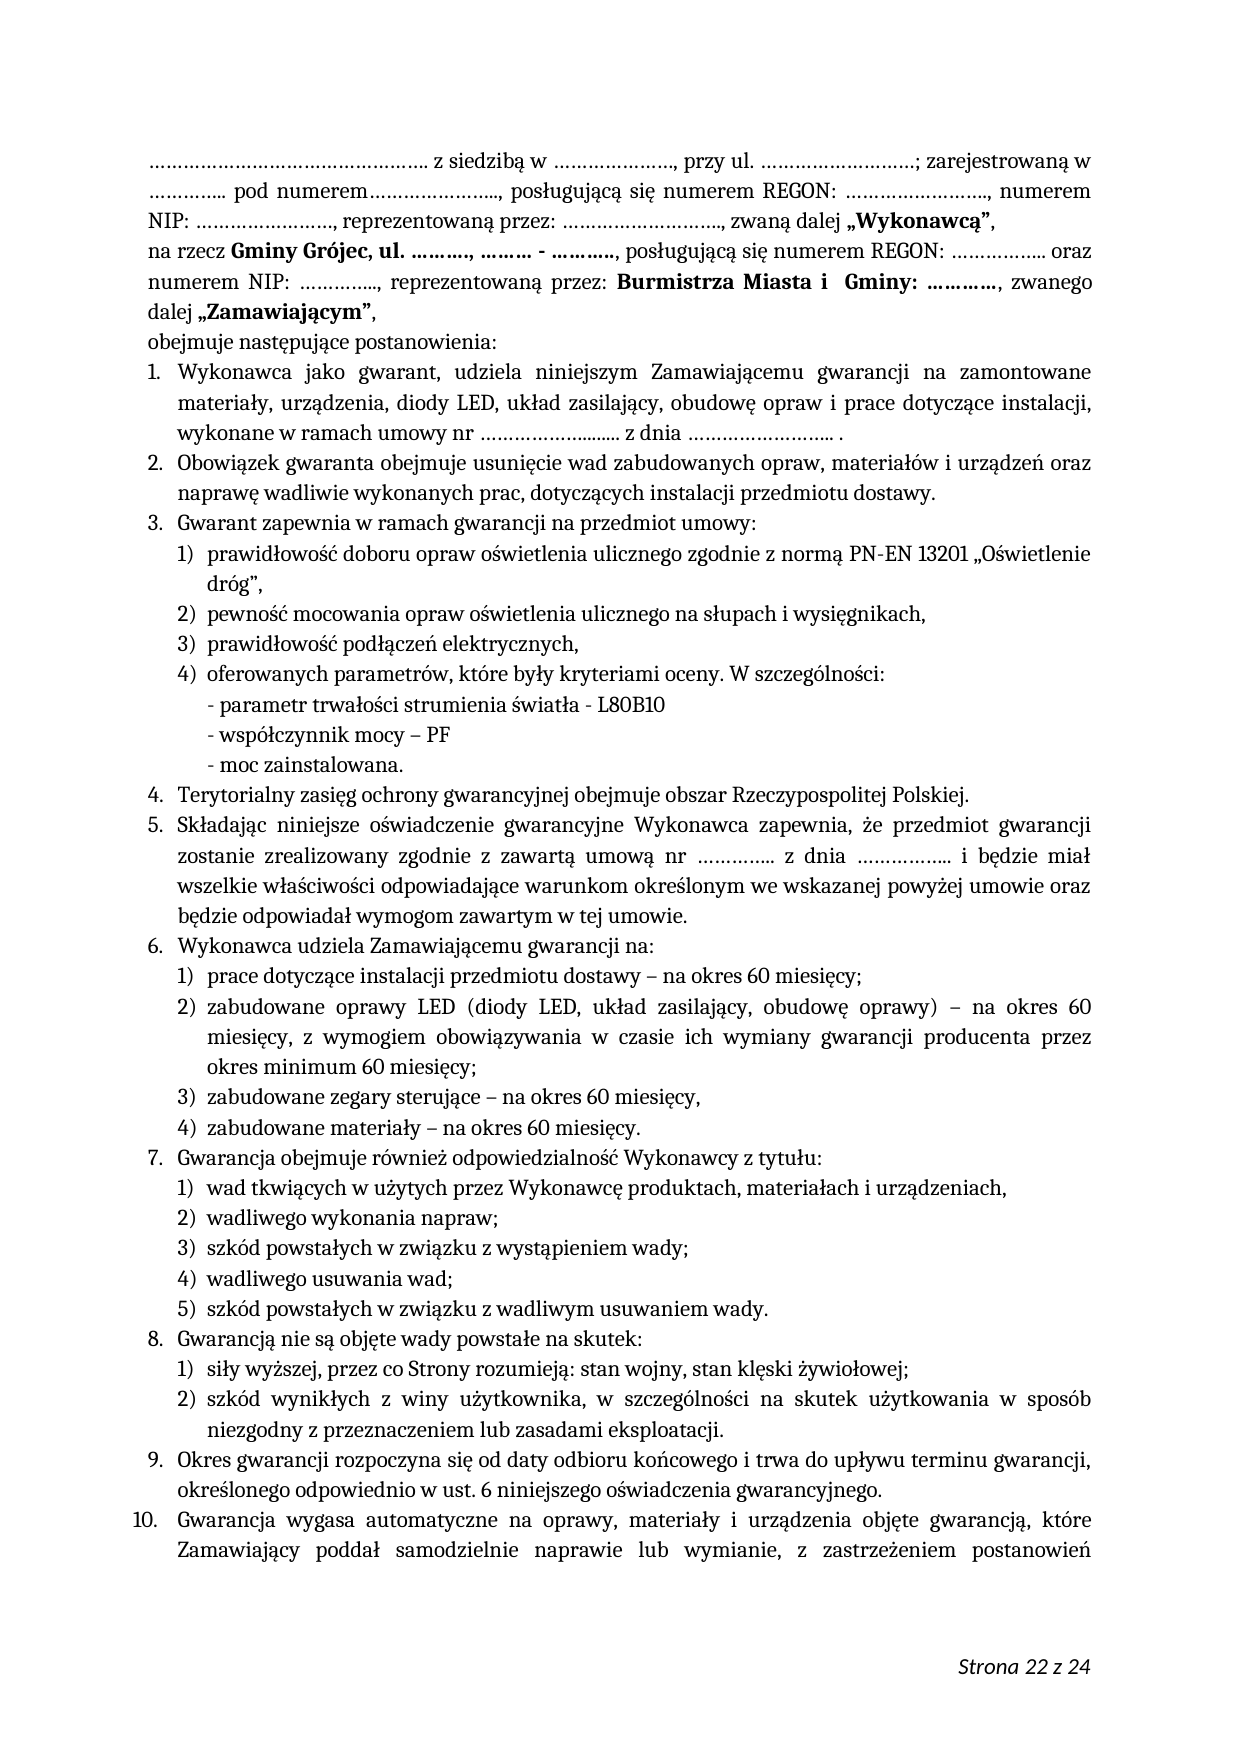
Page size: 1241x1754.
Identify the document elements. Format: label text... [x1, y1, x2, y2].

list wadliwego wykonania napraw; [177, 1205, 1092, 1231]
list zabudowane oprawy LED (diody LED, układ zasilający, obudowę oprawy) – na okres 60 miesięcy, z wymogiem obowiązywania w czasie ich wymiany gwarancji producenta przez okres minimum 60 miesięcy; [177, 993, 1092, 1080]
list szkód powstałych w związku z wystąpieniem wady; [177, 1235, 1092, 1262]
text - moc zainstalowana. [148, 752, 1092, 778]
text obejmuje następujące postanowienia: [148, 329, 1092, 355]
list Składając niniejsze oświadczenie gwarancyjne Wykonawca zapewnia, że przedmiot gwarancji zostanie zrealizowany zgodnie z zawartą umową nr ………….. z dnia …………….. i będzie miał wszelkie właściwości odpowiadające warunkom określonym we wskazanej powyżej umowie oraz będzie odpowiadał wymogom zawartym w tej umowie. [148, 812, 1092, 929]
list szkód wynikłych z winy użytkownika, w szczególności na skutek użytkowania w sposób niezgodny z przeznaczeniem lub zasadami eksploatacji. [177, 1386, 1092, 1443]
list Wykonawca jako gwarant, udziela niniejszym Zamawiającemu gwarancji na zamontowane materiały, urządzenia, diody LED, układ zasilający, obudowę opraw i prace dotyczące instalacji, wykonane w ramach umowy nr ………………........ z dnia …………………….. . [148, 359, 1092, 446]
list szkód powstałych w związku z wadliwym usuwaniem wady. [177, 1296, 1092, 1322]
text …………………………………………. z siedzibą w …………………, przy ul. ………………………; zarejestrowaną w ………….. pod numerem………………….., posługującą się numerem REGON: ……………………., numerem NIP: ……………………, reprezentowaną przez: ………………………., zwaną dalej „Wykonawcą”, [148, 148, 1092, 234]
list Gwarancją nie są objęte wady powstałe na skutek: [148, 1326, 1092, 1352]
list prawidłowość podłączeń elektrycznych, [177, 631, 1092, 657]
list Gwarancja obejmuje również odpowiedzialność Wykonawcy z tytułu: [148, 1144, 1092, 1171]
list oferowanych parametrów, które były kryteriami oceny. W szczególności: [177, 661, 1092, 688]
list prawidłowość doboru opraw oświetlenia ulicznego zgodnie z normą PN-EN 13201 „Oświetlenie dróg”, [177, 540, 1092, 597]
list wad tkwiących w użytych przez Wykonawcę produktach, materiałach i urządzeniach, [177, 1175, 1092, 1201]
list prace dotyczące instalacji przedmiotu dostawy – na okres 60 miesięcy; [177, 963, 1092, 990]
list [133, 1507, 1092, 1564]
list siły wyższej, przez co Strony rozumieją: stan wojny, stan klęski żywiołowej; [177, 1356, 1092, 1382]
text - współczynnik mocy – PF [148, 722, 1092, 748]
text - parametr trwałości strumienia światła - L80B10 [148, 691, 1092, 718]
list Obowiązek gwaranta obejmuje usunięcie wad zabudowanych opraw, materiałów i urządzeń oraz naprawę wadliwie wykonanych prac, dotyczących instalacji przedmiotu dostawy. [148, 450, 1092, 506]
list wadliwego usuwania wad; [177, 1265, 1092, 1292]
list Okres gwarancji rozpoczyna się od daty odbioru końcowego i trwa do upływu terminu gwarancji, określonego odpowiednio w ust. 6 niniejszego oświadczenia gwarancyjnego. [148, 1447, 1092, 1503]
text na rzecz Gminy Grójec, ul. ………., ……… - ……….., posługującą się numerem REGON: …………….. oraz numerem NIP: ………….., reprezentowaną przez: Burmistrza Miasta i Gminy: …………, zwanego dalej „Zamawiającym”, [148, 238, 1092, 325]
list pewność mocowania opraw oświetlenia ulicznego na słupach i wysięgnikach, [177, 601, 1092, 627]
list Wykonawca udziela Zamawiającemu gwarancji na: [148, 933, 1092, 959]
list zabudowane materiały – na okres 60 miesięcy. [177, 1114, 1092, 1141]
list Terytorialny zasięg ochrony gwarancyjnej obejmuje obszar Rzeczypospolitej Polskiej. [148, 782, 1092, 808]
list zabudowane zegary sterujące – na okres 60 miesięcy, [177, 1084, 1092, 1111]
list Gwarant zapewnia w ramach gwarancji na przedmiot umowy: [148, 510, 1092, 537]
